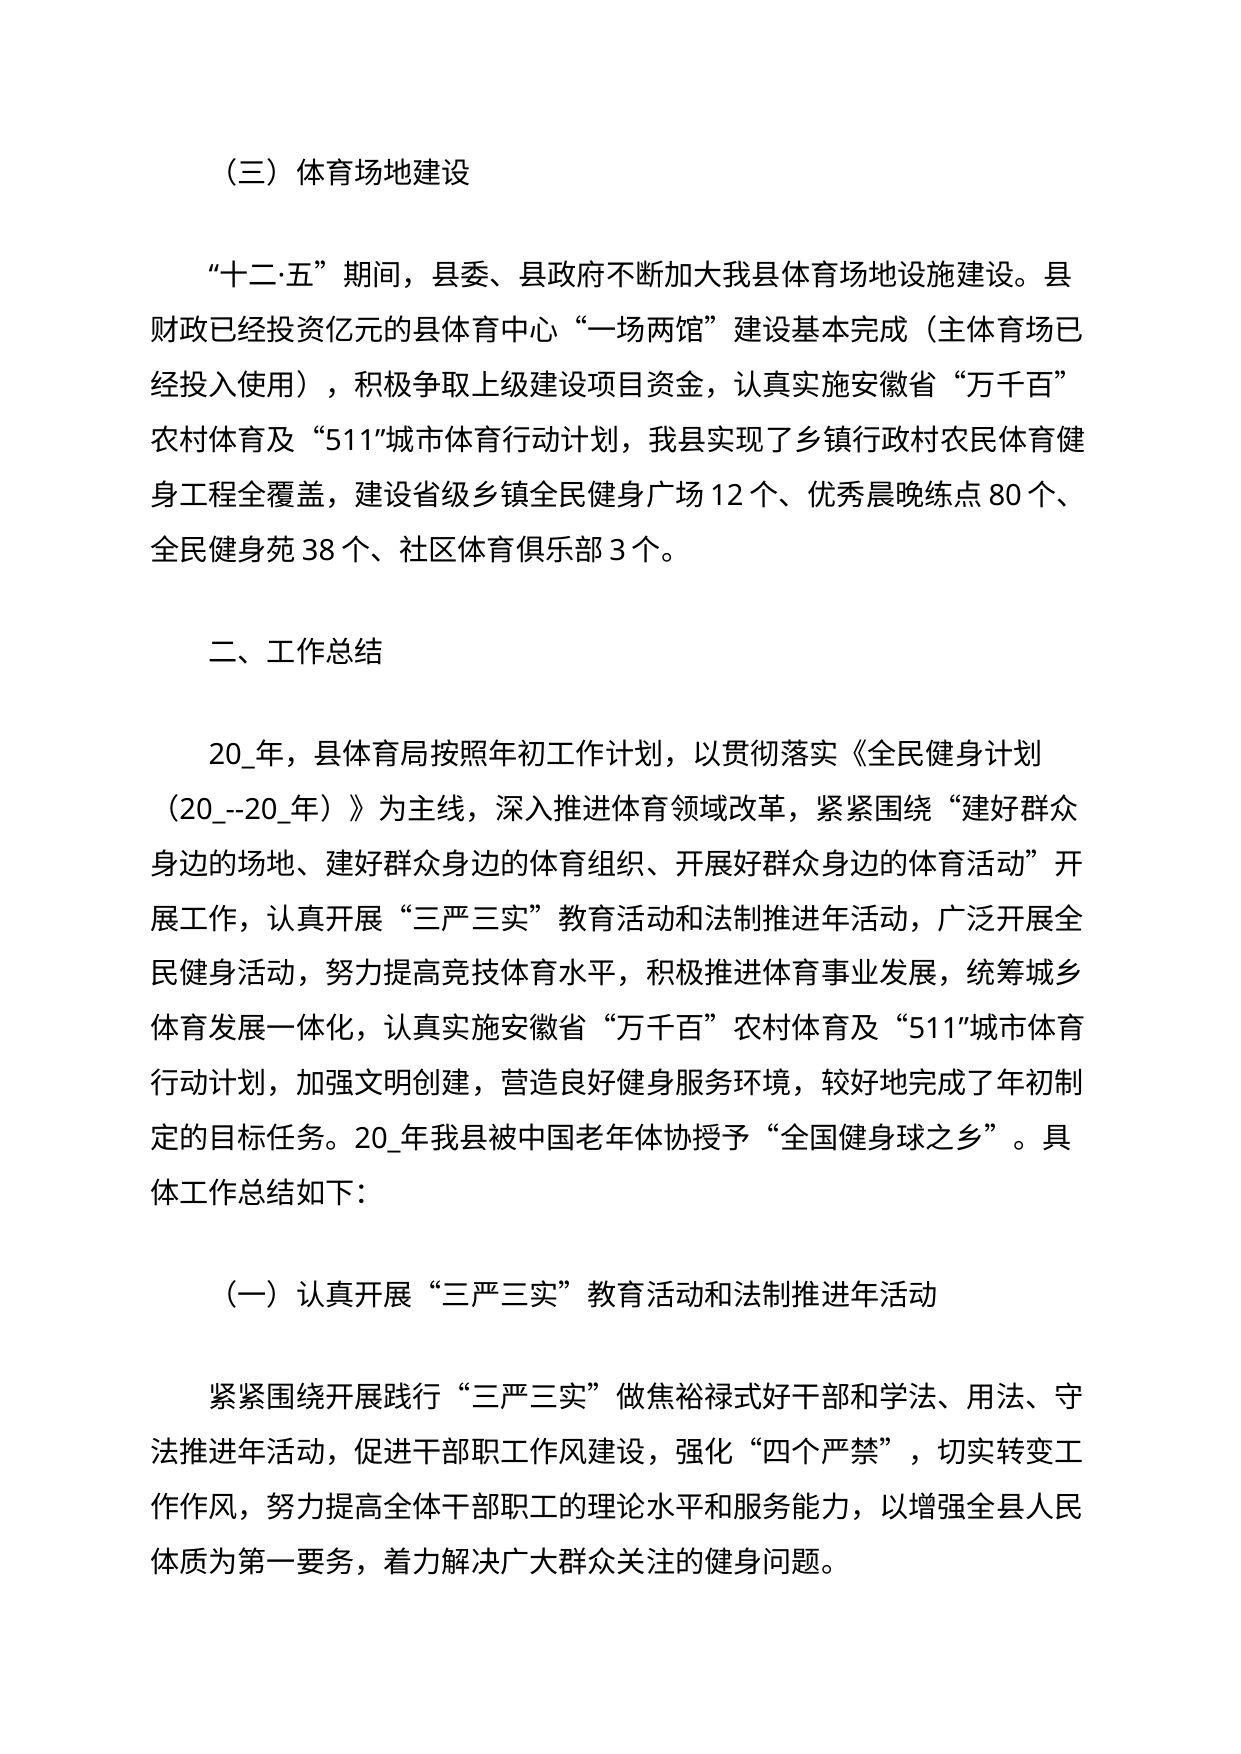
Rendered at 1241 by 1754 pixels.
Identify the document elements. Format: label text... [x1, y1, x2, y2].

text “十二·五”期间，县委、县政府不断加大我县体育场地设施建设。县财政已经投资亿元的县体育中心“一场两馆”建设基本完成（主体育场已经投入使用），积极争取上级建设项目资金，认真实施安徽省“万千百”农村体育及“511”城市体育行动计划，我县实现了乡镇行政村农民体育健身工程全覆盖，建设省级乡镇全民健身广场12个、优秀晨晚练点80个、全民健身苑38个、社区体育俱乐部3个。 [150, 252, 1090, 569]
text （三）体育场地建设 [150, 150, 1090, 192]
text 二、工作总结 [150, 628, 1090, 671]
text 20_年，县体育局按照年初工作计划，以贯彻落实《全民健身计划（20_--20_年）》为主线，深入推进体育领域改革，紧紧围绕“建好群众身边的场地、建好群众身边的体育组织、开展好群众身边的体育活动”开展工作，认真开展“三严三实”教育活动和法制推进年活动，广泛开展全民健身活动，努力提高竞技体育水平，积极推进体育事业发展，统筹城乡体育发展一体化，认真实施安徽省“万千百”农村体育及“511”城市体育行动计划，加强文明创建，营造良好健身服务环境，较好地完成了年初制定的目标任务。20_年我县被中国老年体协授予“全国健身球之乡”。具体工作总结如下： [150, 730, 1090, 1212]
text （一）认真开展“三严三实”教育活动和法制推进年活动 [150, 1272, 1090, 1314]
text 紧紧围绕开展践行“三严三实”做焦裕禄式好干部和学法、用法、守法推进年活动，促进干部职工作风建设，强化“四个严禁”，切实转变工作作风，努力提高全体干部职工的理论水平和服务能力，以增强全县人民体质为第一要务，着力解决广大群众关注的健身问题。 [150, 1373, 1090, 1580]
